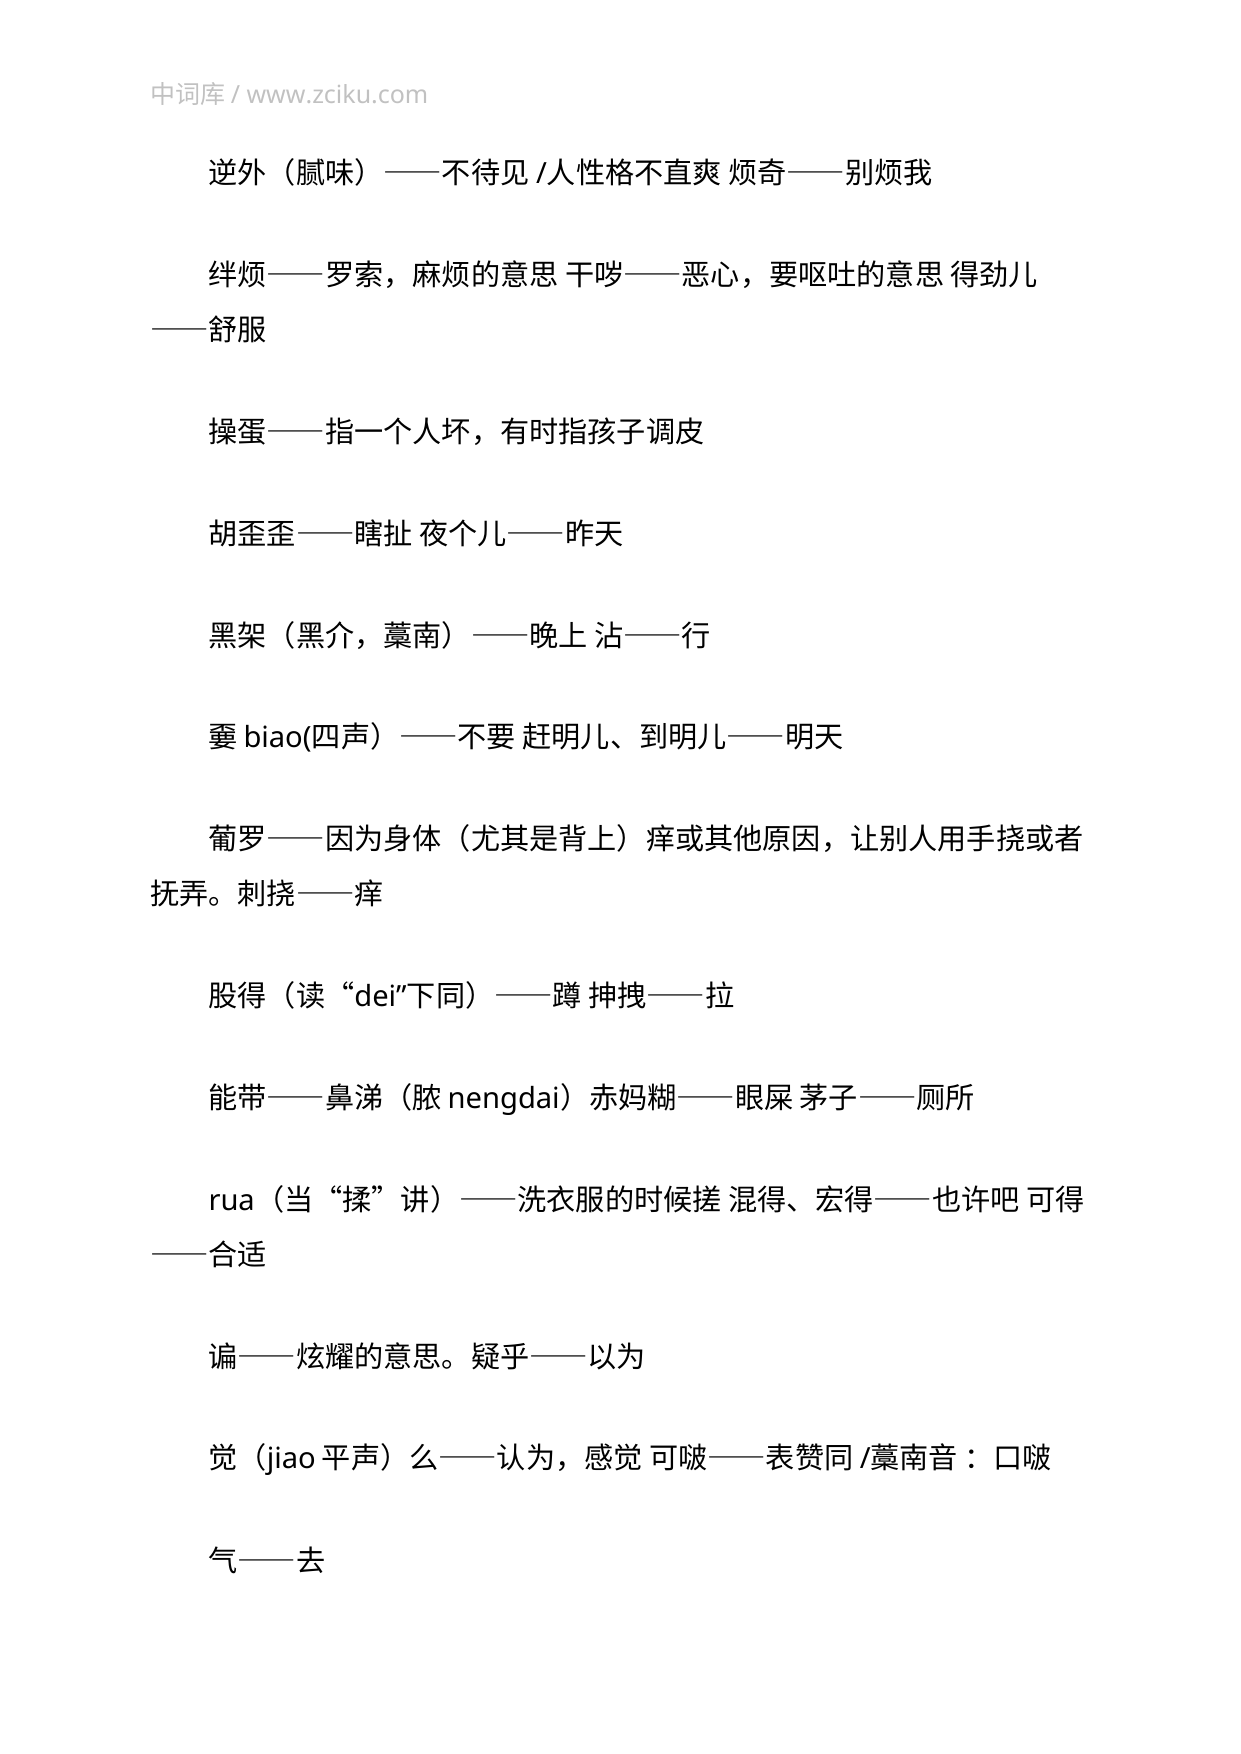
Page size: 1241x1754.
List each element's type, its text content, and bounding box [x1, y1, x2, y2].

text 逆外（腻味）——不待见 /人性格不直爽 烦奇——别烦我 [150, 150, 1090, 192]
text 觉（jiao平声）么——认为，感觉 可啵——表赞同 /藁南音 ：口啵 [150, 1435, 1090, 1477]
text 谝——炫耀的意思。疑乎——以为 [150, 1333, 1090, 1376]
text rua（当“揉”讲）——洗衣服的时候搓 混得、宏得——也许吧 可得——合适 [150, 1177, 1090, 1274]
text 气——去 [150, 1537, 1090, 1579]
text 葡罗——因为身体（尤其是背上）痒或其他原因，让别人用手挠或者抚弄。刺挠——痒 [150, 816, 1090, 913]
text 股得（读“dei”下同）——蹲 抻拽——拉 [150, 973, 1090, 1015]
text 绊烦——罗索，麻烦的意思 干哕——恶心，要呕吐的意思 得劲儿——舒服 [150, 252, 1090, 349]
text 操蛋——指一个人坏，有时指孩子调皮 [150, 409, 1090, 451]
text 嫑biao(四声）——不要 赶明儿、到明儿——明天 [150, 714, 1090, 756]
text 胡歪歪——瞎扯 夜个儿——昨天 [150, 510, 1090, 553]
text 黑架（黑介，藁南）——晚上 沾——行 [150, 612, 1090, 654]
text 能带——鼻涕（脓nengdai）赤妈糊——眼屎 茅子——厕所 [150, 1074, 1090, 1117]
